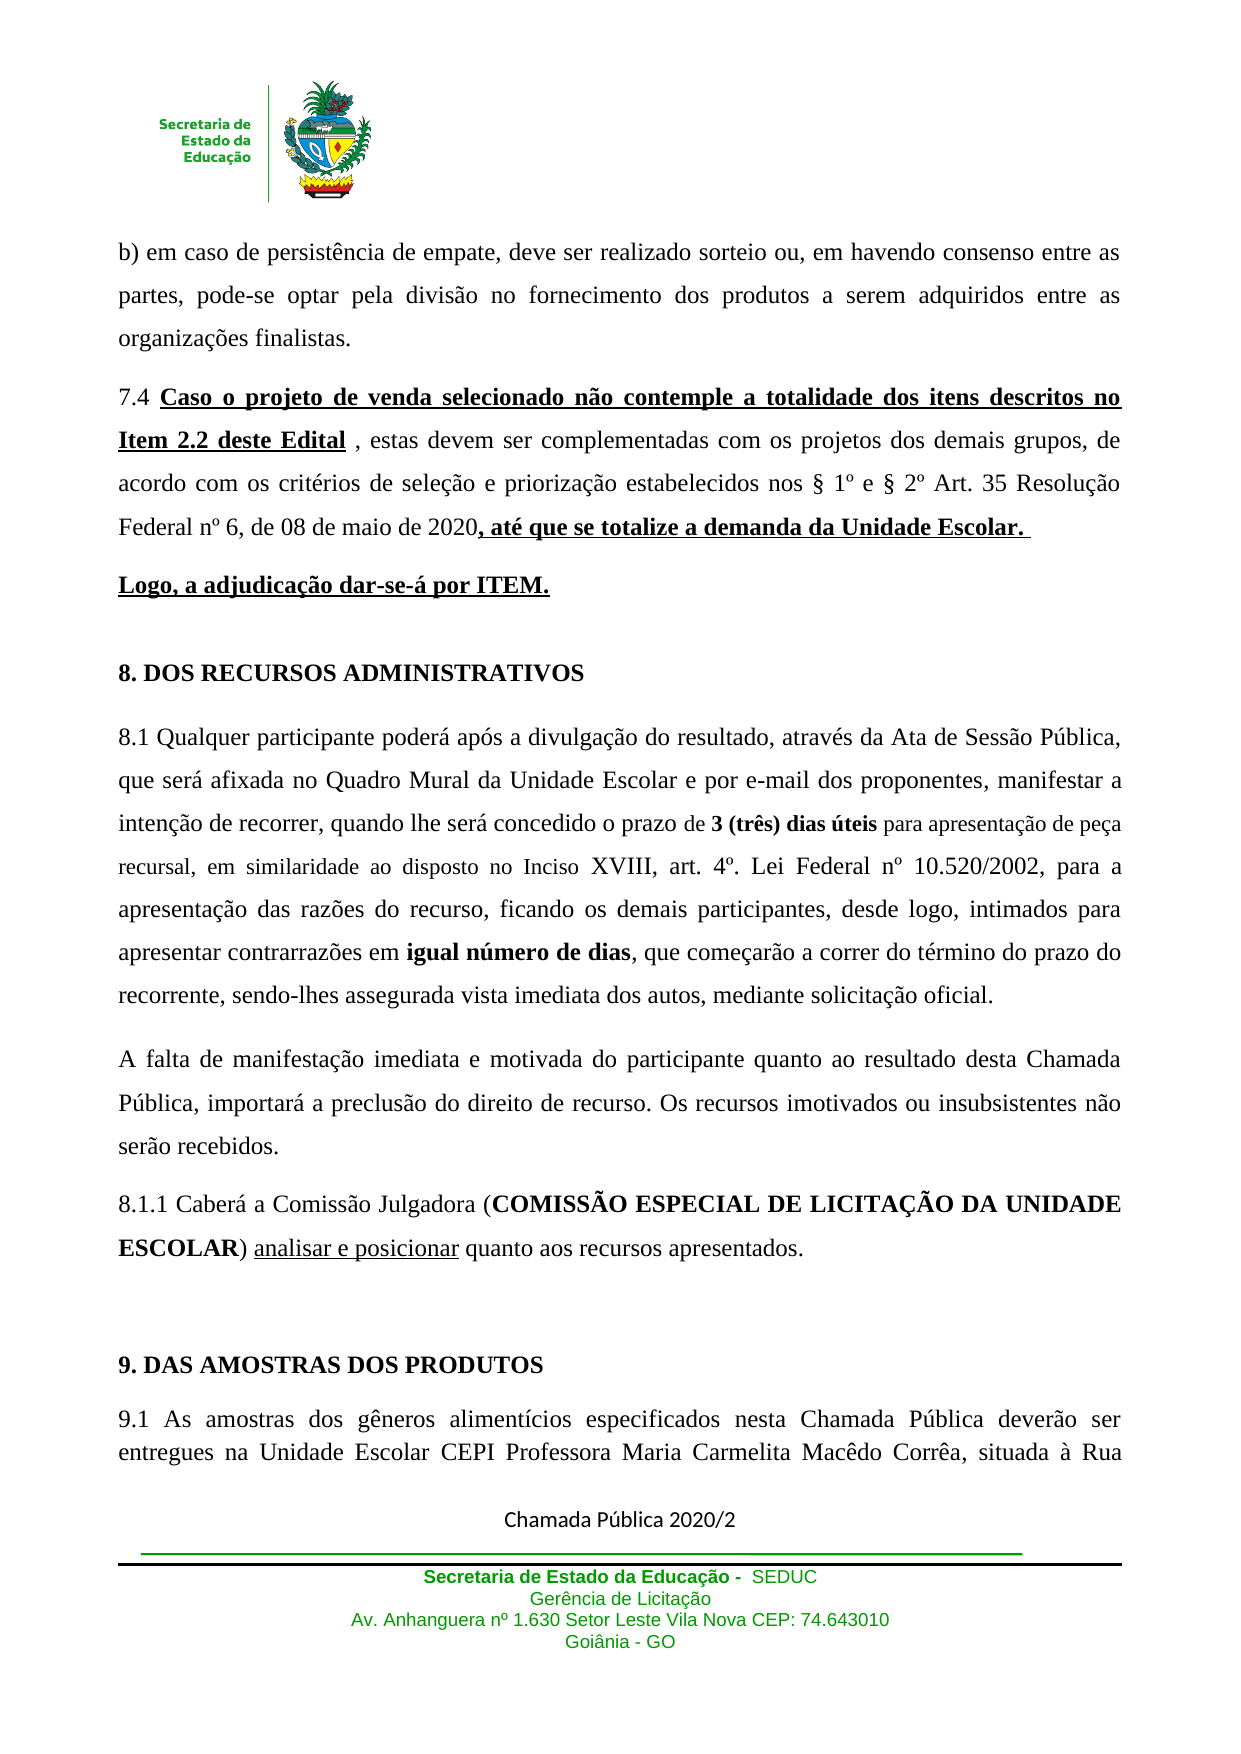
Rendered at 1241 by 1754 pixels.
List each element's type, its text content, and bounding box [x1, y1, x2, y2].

text 8. DOS RECURSOS ADMINISTRATIVOS [118, 658, 1122, 687]
picture [118, 73, 412, 210]
text Logo, a adjudicação dar-se-á por ITEM. [118, 570, 1122, 599]
text 8.1.1 Caberá a Comissão Julgadora (COMISSÃO ESPECIAL DE LICITAÇÃO DA UNIDADE ESCOLAR) analisar e posicionar quanto aos recursos apresentados. [118, 1189, 1122, 1261]
text 9. DAS AMOSTRAS DOS PRODUTOS [118, 1350, 1028, 1379]
text 7.4 Caso o projeto de venda selecionado não contemple a totalidade dos itens descritos no Item 2.2 deste Edital , estas devem ser complementadas com os projetos dos demais grupos, de acordo com os critérios de seleção e priorização estabelecidos nos § 1º e § 2º Art. 35 Resolução Federal nº 6, de 08 de maio de 2020, até que se totalize a demanda da Unidade Escolar. [118, 382, 1122, 540]
text b) em caso de persistência de empate, deve ser realizado sorteio ou, em havendo consenso entre as partes, pode-se optar pela divisão no fornecimento dos produtos a serem adquiridos entre as organizações finalistas. [118, 237, 1122, 352]
text 8.1 Qualquer participante poderá após a divulgação do resultado, através da Ata de Sessão Pública, que será afixada no Quadro Mural da Unidade Escolar e por e-mail dos proponentes, manifestar a intenção de recorrer, quando lhe será concedido o prazo de 3 (três) dias úteis para apresentação de peça recursal, em similaridade ao disposto no Inciso XVIII, art. 4º. Lei Federal nº 10.520/2002, para a apresentação das razões do recurso, ficando os demais participantes, desde logo, intimados para apresentar contrarrazões em igual número de dias, que começarão a correr do término do prazo do recorrente, sendo-lhes assegurada vista imediata dos autos, mediante solicitação oficial. [118, 722, 1122, 1009]
text A falta de manifestação imediata e motivada do participante quanto ao resultado desta Chamada Pública, importará a preclusão do direito de recurso. Os recursos imotivados ou insubsistentes não serão recebidos. [118, 1044, 1122, 1159]
